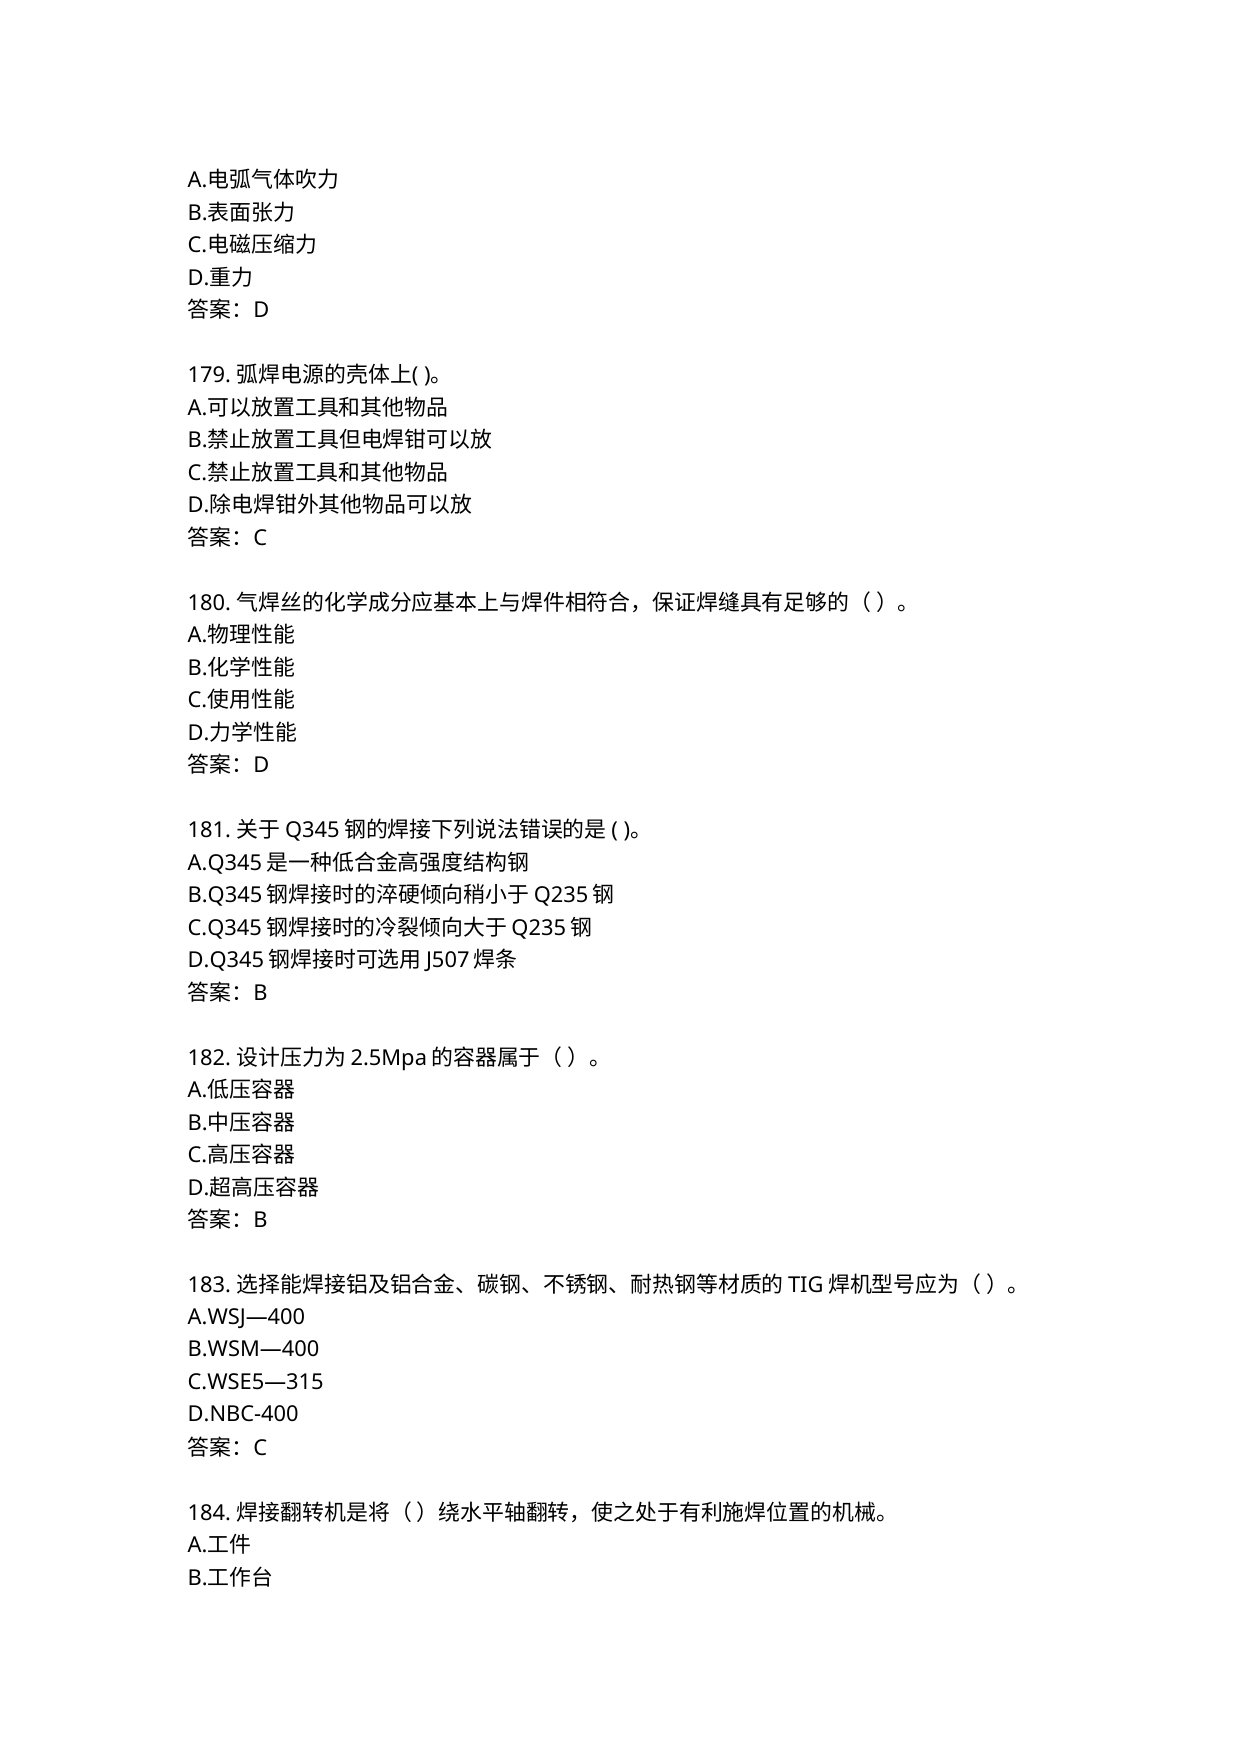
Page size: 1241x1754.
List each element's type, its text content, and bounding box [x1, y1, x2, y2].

text 答案：C [187, 1429, 1053, 1462]
text B.禁止放置工具但电焊钳可以放 [187, 422, 1053, 454]
text 答案：B [187, 974, 1053, 1007]
text B.Q345钢焊接时的淬硬倾向稍小于Q235钢 [187, 877, 1053, 909]
text B.表面张力 [187, 194, 1053, 227]
text A.Q345是一种低合金高强度结构钢 [187, 844, 1053, 877]
text 183. 选择能焊接铝及铝合金、碳钢、不锈钢、耐热钢等材质的TIG焊机型号应为（ ）。 [187, 1267, 1053, 1299]
text D.Q345钢焊接时可选用J507焊条 [187, 942, 1053, 974]
text D.除电焊钳外其他物品可以放 [187, 487, 1053, 519]
text 182. 设计压力为2.5Mpa的容器属于（ ）。 [187, 1039, 1053, 1072]
text C.禁止放置工具和其他物品 [187, 454, 1053, 487]
text A.WSJ—400 [187, 1299, 1053, 1332]
text B.化学性能 [187, 649, 1053, 682]
text 答案：C [187, 519, 1053, 552]
text B.WSM—400 [187, 1332, 1053, 1364]
text 184. 焊接翻转机是将（ ）绕水平轴翻转，使之处于有利施焊位置的机械。 [187, 1494, 1053, 1527]
text B.工作台 [187, 1559, 1053, 1592]
text D.重力 [187, 259, 1053, 292]
text C.电磁压缩力 [187, 227, 1053, 259]
text A.物理性能 [187, 617, 1053, 649]
text A.低压容器 [187, 1072, 1053, 1104]
text 答案：D [187, 292, 1053, 324]
text 179. 弧焊电源的壳体上( )。 [187, 357, 1053, 389]
text A.可以放置工具和其他物品 [187, 389, 1053, 422]
text C.WSE5—315 [187, 1364, 1053, 1397]
text 答案：B [187, 1202, 1053, 1234]
text D.NBC-400 [187, 1397, 1053, 1429]
text 181. 关于Q345钢的焊接下列说法错误的是 ( )。 [187, 812, 1053, 844]
text B.中压容器 [187, 1104, 1053, 1137]
text A.电弧气体吹力 [187, 162, 1053, 194]
text C.使用性能 [187, 682, 1053, 714]
text A.工件 [187, 1527, 1053, 1559]
text D.力学性能 [187, 714, 1053, 747]
text C.高压容器 [187, 1137, 1053, 1169]
text C.Q345钢焊接时的冷裂倾向大于Q235钢 [187, 909, 1053, 942]
text 答案：D [187, 747, 1053, 779]
text 180. 气焊丝的化学成分应基本上与焊件相符合，保证焊缝具有足够的（ ）。 [187, 584, 1053, 617]
text D.超高压容器 [187, 1169, 1053, 1202]
